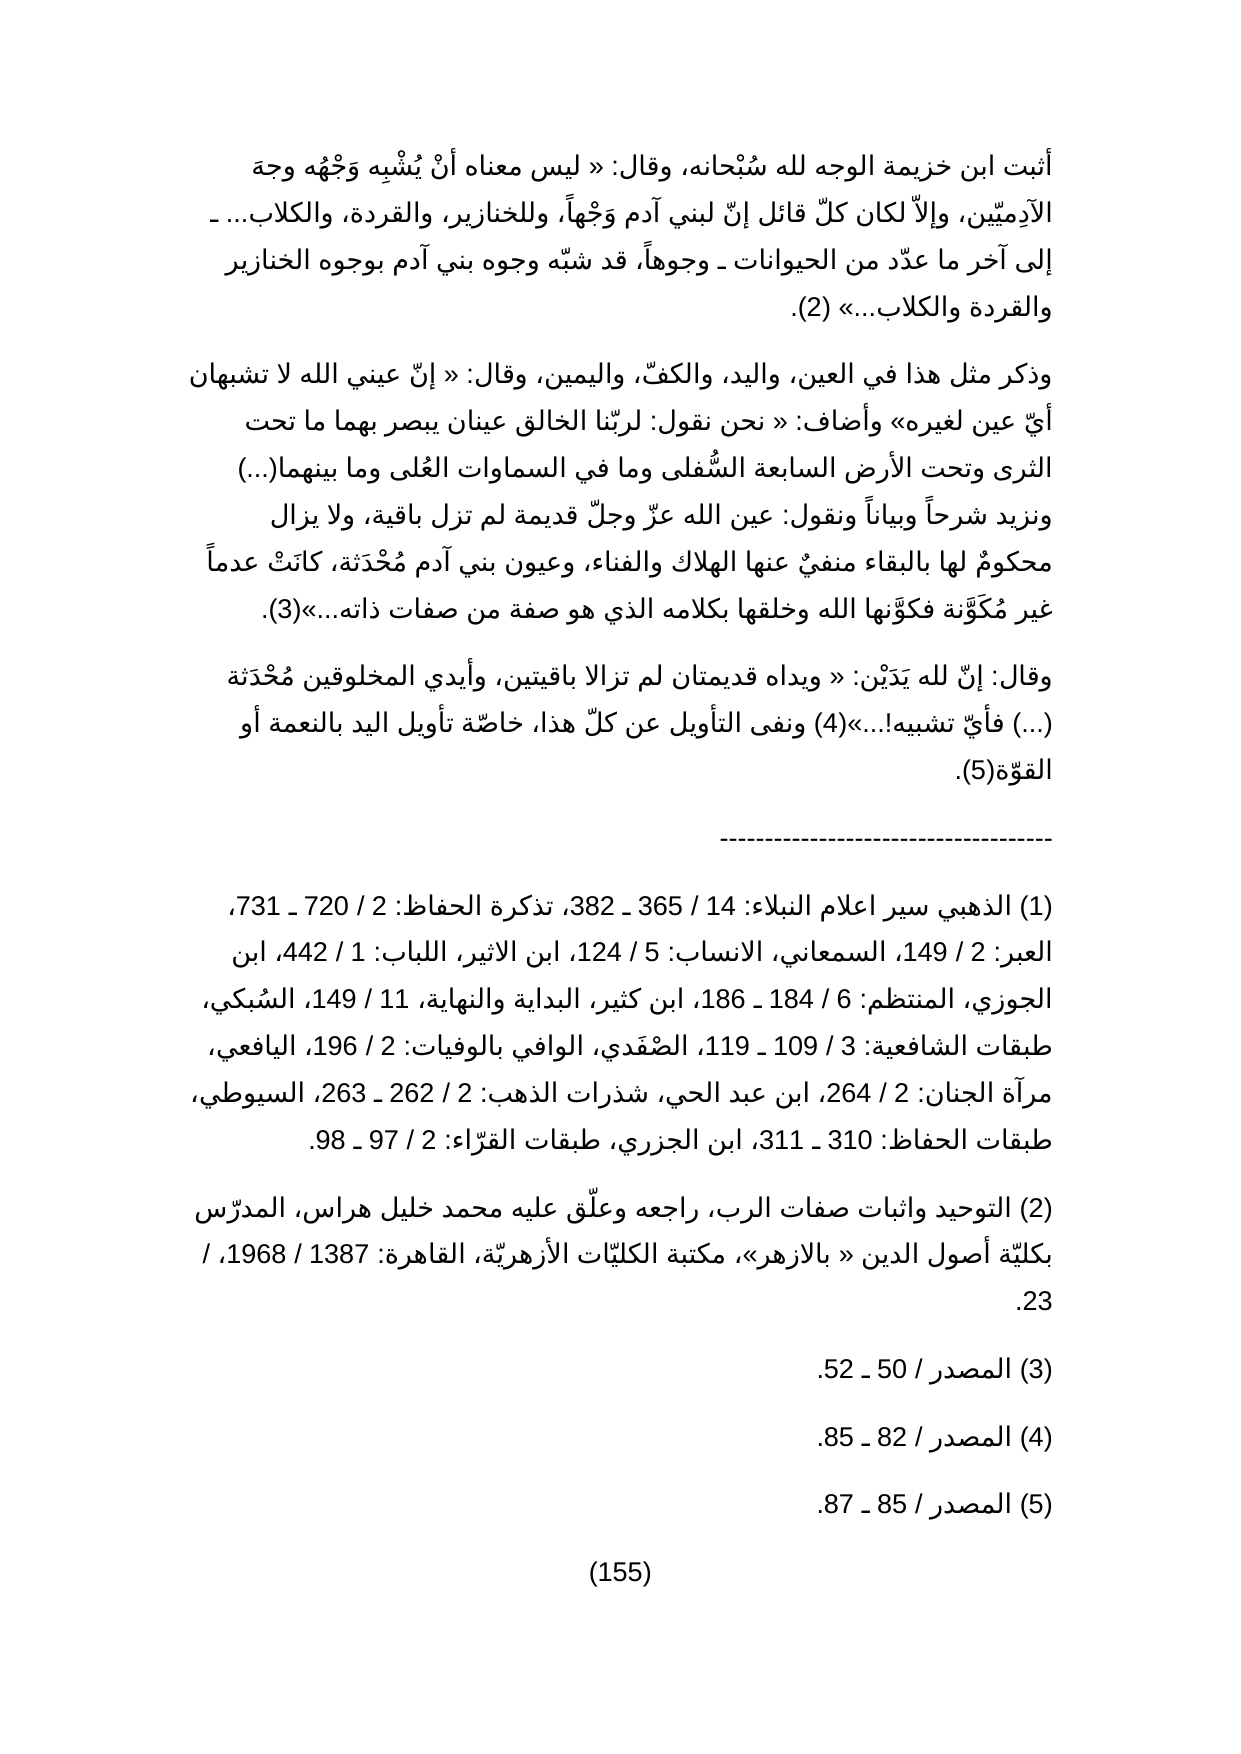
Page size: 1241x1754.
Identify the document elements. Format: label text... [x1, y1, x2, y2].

text (5) المصدر / 85 ـ 87. [187, 1488, 1053, 1520]
text (1) الذهبي سير اعلام النبلاء: 14 / 365 ـ 382، تذكرة الحفاظ: 2 / 720 ـ 731، العبر: 2 / 149، السمعاني، الانساب: 5 / 124، ابن الاثير، اللباب: 1 / 442، ابن الجوزي، المنتظم: 6 / 184 ـ 186، ابن كثير، البداية والنهاية، 11 / 149، السُبكي، طبقات الشافعية: 3 / 109 ـ 119، الصْفَدي، الوافي بالوفيات: 2 / 196، اليافعي، مرآة الجنان: 2 / 264، ابن عبد الحي، شذرات الذهب: 2 / 262 ـ 263، السيوطي، طبقات الحفاظ: 310 ـ 311، ابن الجزري، طبقات القرّاء: 2 / 97 ـ 98. [187, 889, 1053, 1155]
text (3) المصدر / 50 ـ 52. [187, 1353, 1053, 1384]
text ------------------------------------- [187, 822, 1053, 853]
text (155) [187, 1556, 1053, 1587]
text (4) المصدر / 82 ـ 85. [187, 1421, 1053, 1452]
text وقال: إنّ لله يَدَيْن: « ويداه قديمتان لم تزالا باقيتين، وأيدي المخلوقين مُحْدَثة (...) فأيّ تشبيه!...»(4) ونفى التأويل عن كلّ هذا، خاصّة تأويل اليد بالنعمة أو القوّة(5). [187, 660, 1053, 785]
text (2) التوحيد واثبات صفات الرب، راجعه وعلّق عليه محمد خليل هراس، المدرّس بكليّة أصول الدين « بالازهر»، مكتبة الكليّات الأزهريّة، القاهرة: 1387 / 1968، / 23. [187, 1192, 1053, 1317]
text وذكر مثل هذا في العين، واليد، والكفّ، واليمين، وقال: « إنّ عيني الله لا تشبهان أيّ عين لغيره» وأضاف: « نحن نقول: لربّنا الخالق عينان يبصر بهما ما تحت الثرى وتحت الأرض السابعة السُّفلى وما في السماوات العُلى وما بينهما(...) ونزيد شرحاً وبياناً ونقول: عين الله عزّ وجلّ قديمة لم تزل باقية، ولا يزال محكومٌ لها بالبقاء منفيٌ عنها الهلاك والفناء، وعيون بني آدم مُحْدَثة، كانَتْ عدماً غير مُكَوَّنة فكوَّنها الله وخلقها بكلامه الذي هو صفة من صفات ذاته...»(3). [187, 358, 1053, 624]
text أثبت ابن خزيمة الوجه لله سُبْحانه، وقال: « ليس معناه أنْ يُشْبِه وَجْهُه وجهَ الآدِميّين، وإلاّ لكان كلّ قائل إنّ لبني آدم وَجْهاً، وللخنازير، والقردة، والكلاب... ـ إلى آخر ما عدّد من الحيوانات ـ وجوهاً، قد شبّه وجوه بني آدم بوجوه الخنازير والقردة والكلاب...» (2). [187, 150, 1053, 322]
